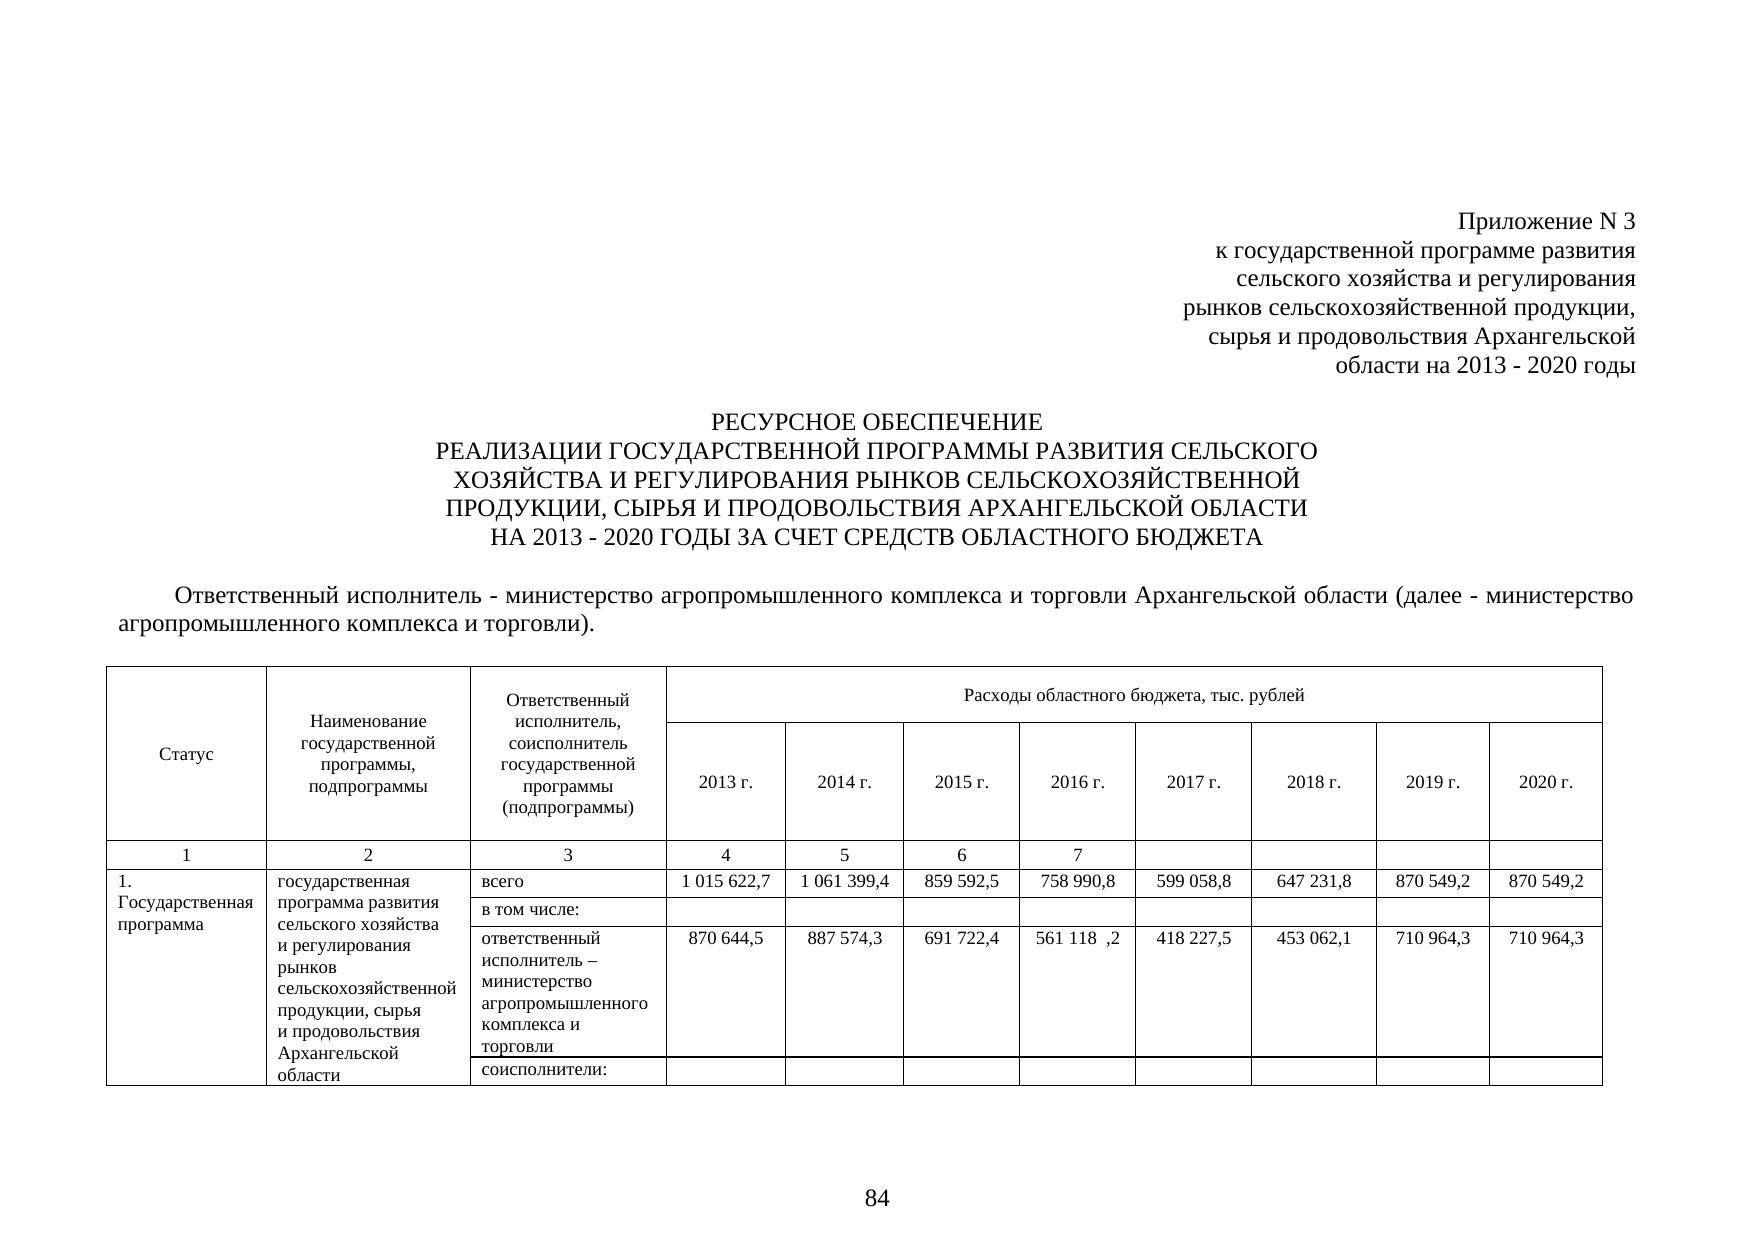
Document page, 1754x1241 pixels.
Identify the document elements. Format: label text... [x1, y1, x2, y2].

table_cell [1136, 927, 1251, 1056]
text рынков сельскохозяйственной продукции, [118, 292, 1636, 321]
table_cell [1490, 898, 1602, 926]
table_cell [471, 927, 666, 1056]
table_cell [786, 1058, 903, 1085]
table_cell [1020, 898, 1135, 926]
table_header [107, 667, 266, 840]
text Ответственный исполнитель - министерство агропромышленного комплекса и торговли Архангельской области (далее - министерство агропромышленного комплекса и торговли). [118, 580, 1636, 637]
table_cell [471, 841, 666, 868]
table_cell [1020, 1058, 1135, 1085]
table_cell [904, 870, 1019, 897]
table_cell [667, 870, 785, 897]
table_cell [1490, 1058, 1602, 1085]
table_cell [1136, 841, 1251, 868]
text ХОЗЯЙСТВА И РЕГУЛИРОВАНИЯ РЫНКОВ СЕЛЬСКОХОЗЯЙСТВЕННОЙ [118, 465, 1636, 493]
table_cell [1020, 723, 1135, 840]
text сырья и продовольствия Архангельской [118, 321, 1636, 350]
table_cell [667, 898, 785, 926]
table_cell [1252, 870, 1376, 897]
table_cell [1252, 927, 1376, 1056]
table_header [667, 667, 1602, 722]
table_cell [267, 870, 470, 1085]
text ПРОДУКЦИИ, СЫРЬЯ И ПРОДОВОЛЬСТВИЯ АРХАНГЕЛЬСКОЙ ОБЛАСТИ [118, 493, 1636, 522]
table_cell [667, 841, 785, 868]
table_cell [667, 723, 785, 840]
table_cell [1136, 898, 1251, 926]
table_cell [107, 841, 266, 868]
text к государственной программе развития [118, 235, 1636, 263]
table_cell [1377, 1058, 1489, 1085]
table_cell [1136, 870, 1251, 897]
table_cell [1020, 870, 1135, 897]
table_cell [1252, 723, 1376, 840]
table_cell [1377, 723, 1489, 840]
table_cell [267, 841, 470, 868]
text РЕАЛИЗАЦИИ ГОСУДАРСТВЕННОЙ ПРОГРАММЫ РАЗВИТИЯ СЕЛЬСКОГО [118, 436, 1636, 465]
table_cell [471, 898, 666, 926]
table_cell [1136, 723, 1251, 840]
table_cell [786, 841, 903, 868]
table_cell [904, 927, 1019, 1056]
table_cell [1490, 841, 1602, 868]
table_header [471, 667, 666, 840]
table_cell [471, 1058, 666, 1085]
text РЕСУРСНОЕ ОБЕСПЕЧЕНИЕ [118, 407, 1636, 436]
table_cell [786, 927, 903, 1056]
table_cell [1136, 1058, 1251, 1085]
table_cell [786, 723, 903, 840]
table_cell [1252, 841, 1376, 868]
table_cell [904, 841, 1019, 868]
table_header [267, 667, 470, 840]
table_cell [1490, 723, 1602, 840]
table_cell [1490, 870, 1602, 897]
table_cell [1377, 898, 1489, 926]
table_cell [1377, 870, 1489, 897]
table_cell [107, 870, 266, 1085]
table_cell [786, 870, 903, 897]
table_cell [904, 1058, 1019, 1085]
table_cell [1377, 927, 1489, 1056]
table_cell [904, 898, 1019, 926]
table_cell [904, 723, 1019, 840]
text области на 2013 - 2020 годы [118, 350, 1636, 378]
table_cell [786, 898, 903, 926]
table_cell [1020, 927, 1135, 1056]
text сельского хозяйства и регулирования [118, 263, 1636, 292]
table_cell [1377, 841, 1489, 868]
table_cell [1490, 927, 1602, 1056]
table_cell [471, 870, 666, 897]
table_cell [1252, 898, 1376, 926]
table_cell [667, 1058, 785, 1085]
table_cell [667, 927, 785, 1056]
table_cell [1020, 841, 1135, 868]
text Приложение N 3 [118, 206, 1636, 235]
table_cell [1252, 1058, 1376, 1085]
text НА 2013 - 2020 ГОДЫ ЗА СЧЕТ СРЕДСТВ ОБЛАСТНОГО БЮДЖЕТА [118, 522, 1636, 551]
